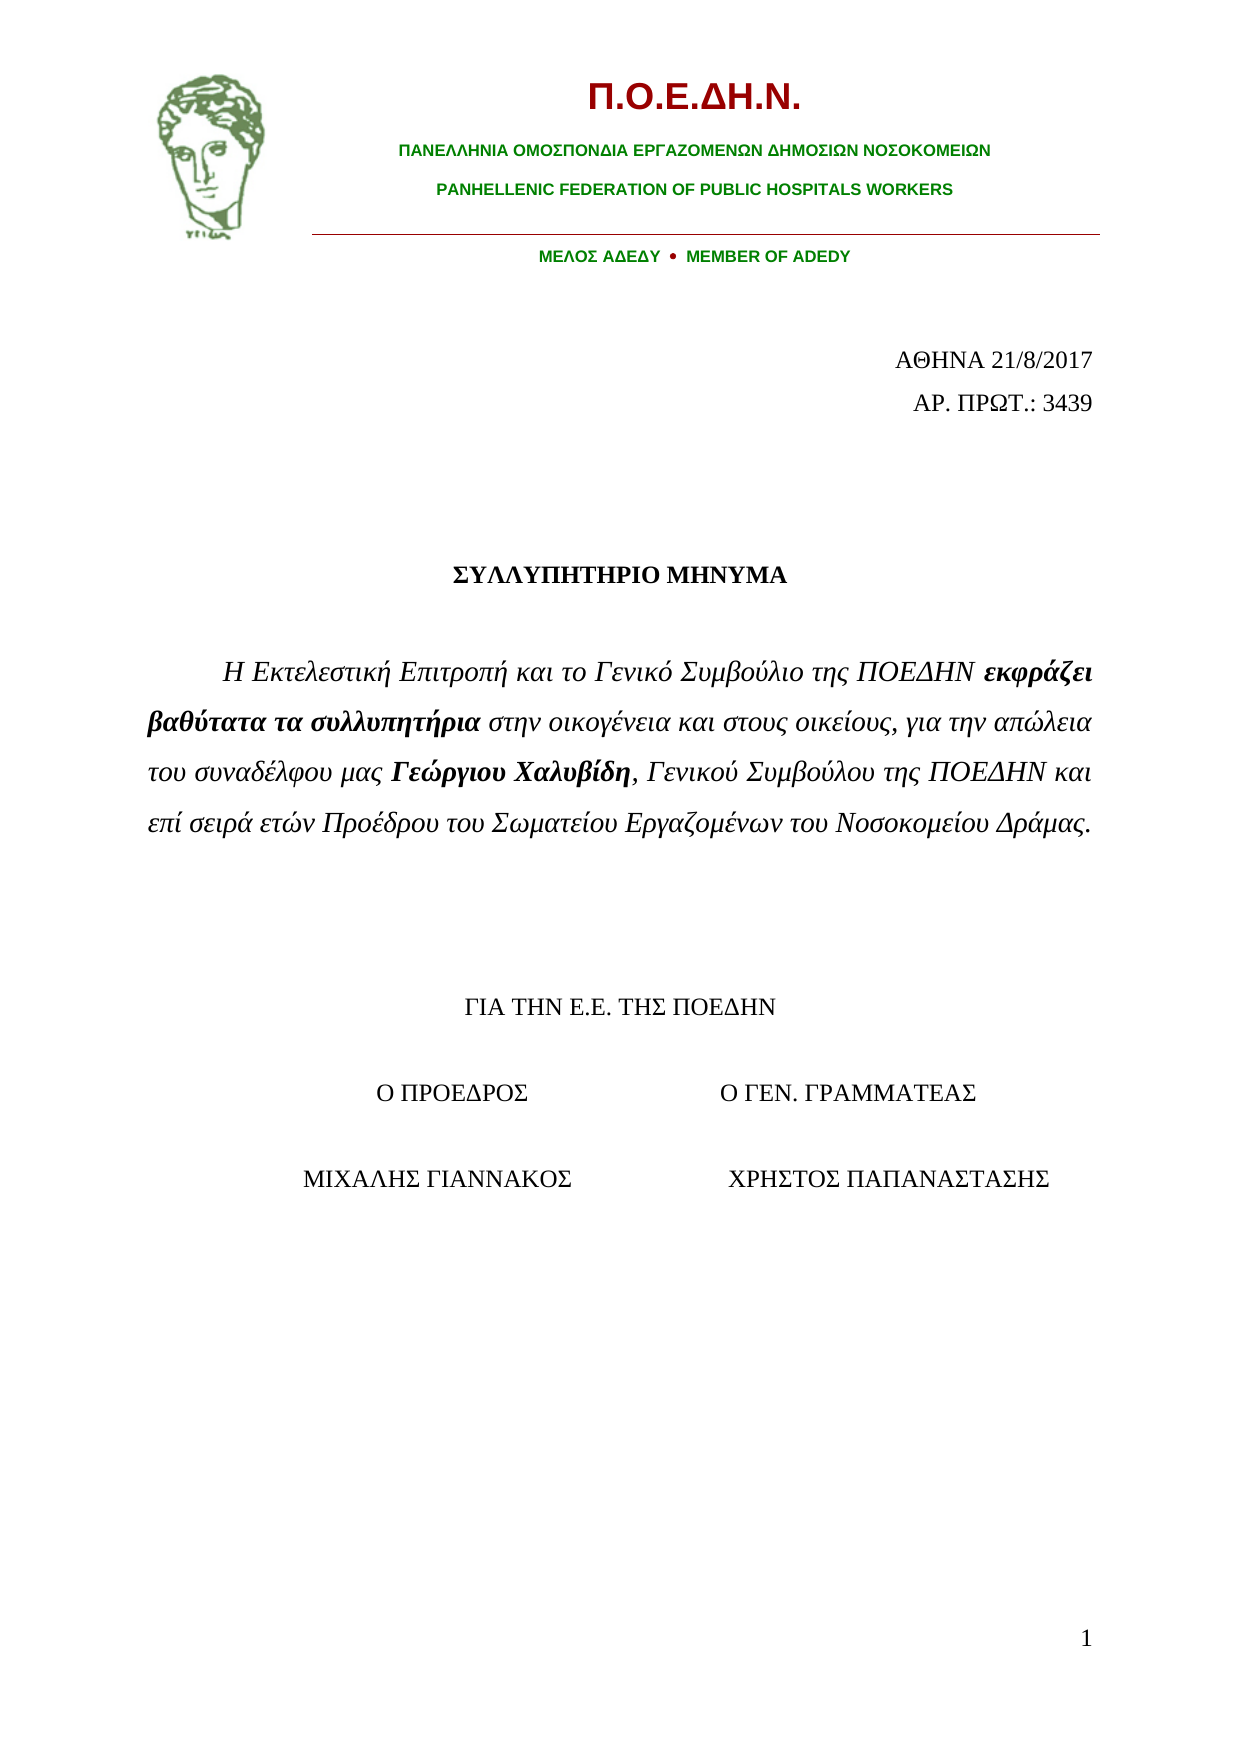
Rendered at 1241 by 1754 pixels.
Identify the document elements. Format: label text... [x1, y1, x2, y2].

text Η Εκτελεστική Επιτροπή και το Γενικό Συμβούλιο της ΠΟΕΔΗΝ εκφράζει βαθύτατα τα συλλυπητήρια στην οικογένεια και στους οικείους, για την απώλεια του συναδέλφου μας Γεώργιου Χαλυβίδη, Γενικού Συμβούλου της ΠΟΕΔΗΝ και επί σειρά ετών Προέδρου του Σωματείου Εργαζομένων του Νοσοκομείου Δράμας. [148, 654, 1092, 838]
text Ο ΠΡΟΕΔΡΟΣ Ο ΓΕΝ. ΓΡΑΜΜΑΤΕΑΣ [223, 1078, 1092, 1107]
text ΑΡ. ΠΡΩΤ.: 3439 [148, 388, 1092, 417]
text ΣΥΛΛΥΠΗΤΗΡΙΟ ΜΗΝΥΜΑ [148, 560, 1092, 589]
text ΓΙΑ ΤΗΝ Ε.Ε. ΤΗΣ ΠΟΕΔΗΝ [148, 992, 1092, 1020]
text ΜΙΧΑΛΗΣ ΓΙΑΝΝΑΚΟΣ ΧΡΗΣΤΟΣ ΠΑΠΑΝΑΣΤΑΣΗΣ [223, 1164, 1092, 1193]
picture [147, 73, 281, 241]
text ΑΘΗΝΑ 21/8/2017 [148, 345, 1092, 373]
